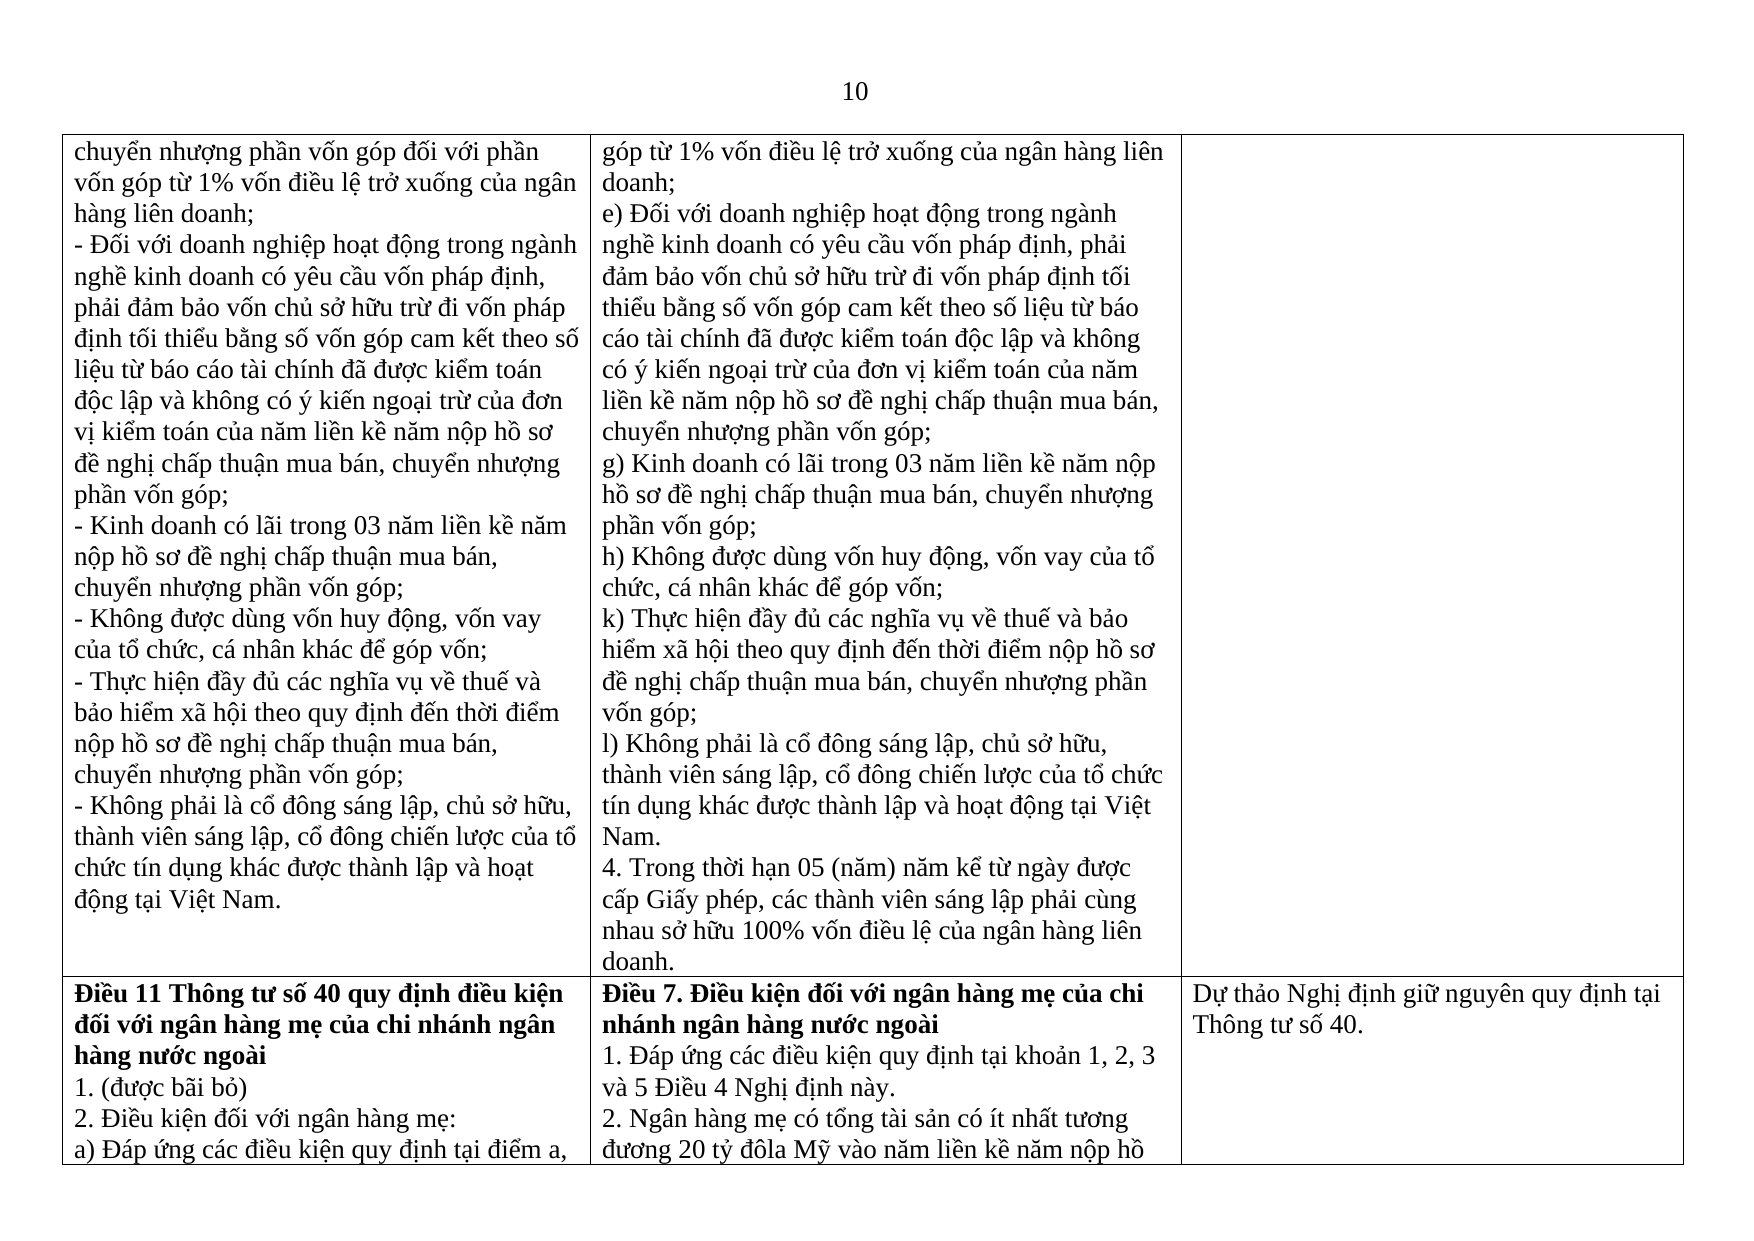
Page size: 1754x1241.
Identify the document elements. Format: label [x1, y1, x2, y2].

table_cell [1182, 135, 1683, 976]
table_cell [63, 135, 590, 976]
table_cell [1182, 977, 1683, 1164]
table_cell [591, 977, 1181, 1164]
table_cell [63, 977, 590, 1164]
table_cell [591, 135, 1181, 976]
